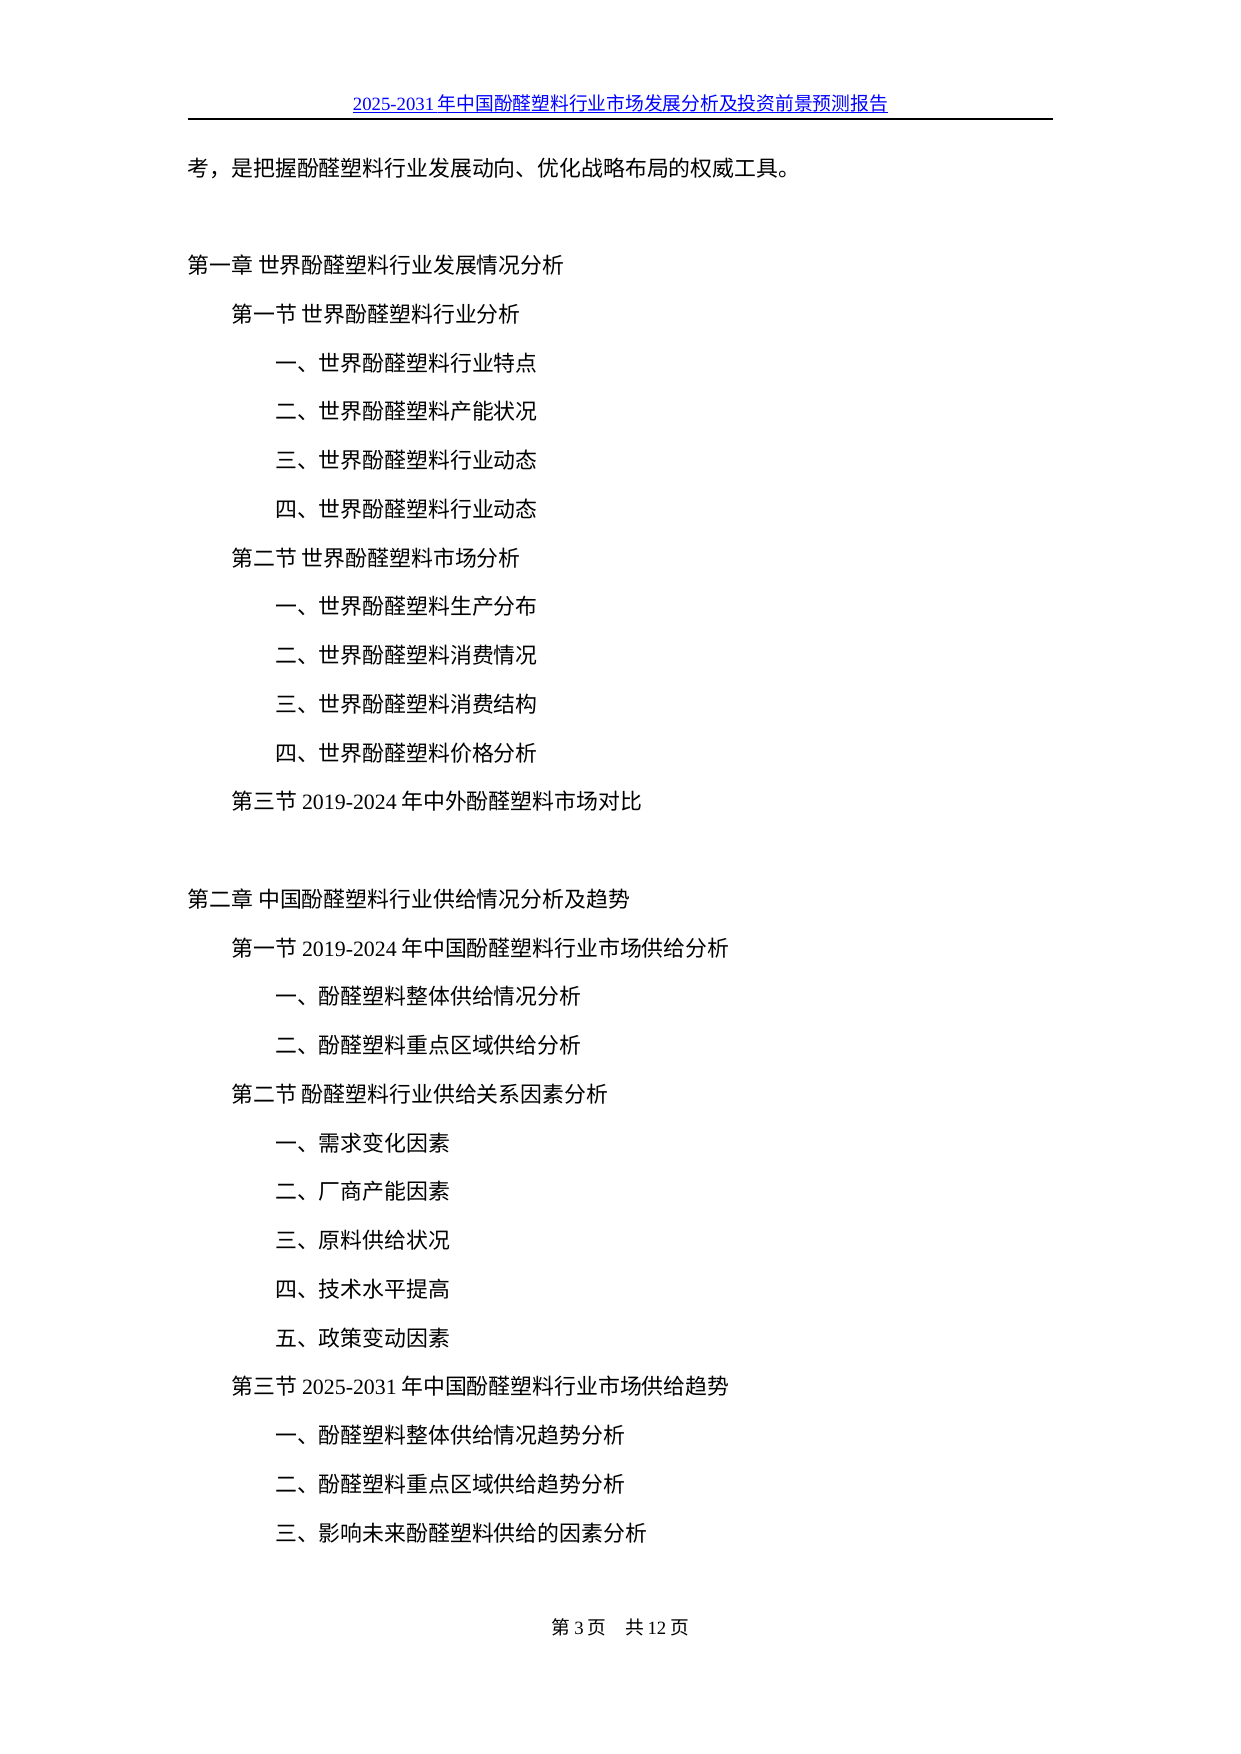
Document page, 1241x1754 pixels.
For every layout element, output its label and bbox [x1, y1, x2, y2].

text [187, 150, 1053, 1548]
